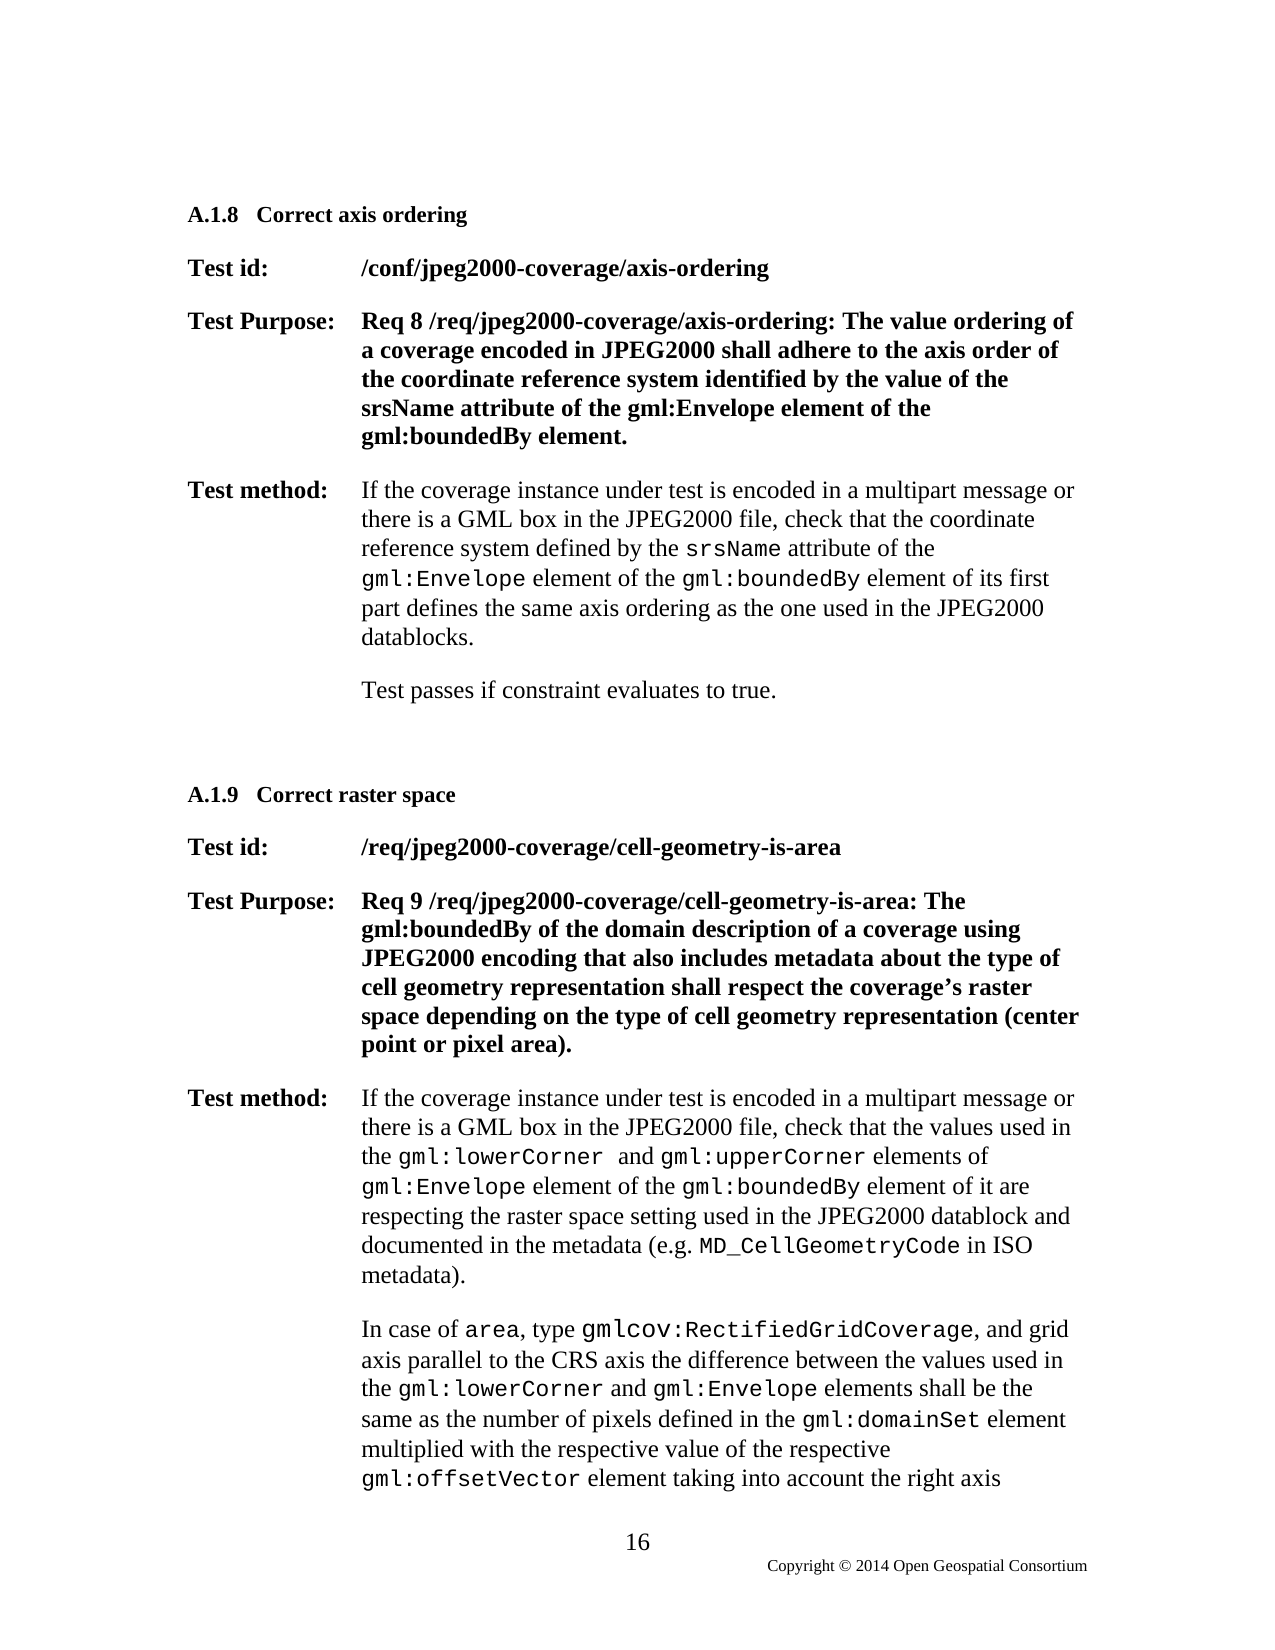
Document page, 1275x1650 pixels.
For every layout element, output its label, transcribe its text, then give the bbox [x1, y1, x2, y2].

table_header Test id: [176, 832, 350, 886]
table_cell Test Purpose: [176, 886, 350, 1083]
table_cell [350, 1083, 1099, 1493]
table_cell Requirement 8 /req/jpeg2000-coverage/cell-geometry-is-area: The domain of a coverage using JPEG2000 encoding with metadata about the cal geometry representation shall respect the coverage’s raster space depending on the cell geometry representation (center point or pixel area). [350, 886, 1099, 1083]
table_cell If the coverage instance under test is encoded in a multipart message or there is a GML box in the JPEG2000 file, check that the coordinate reference system defined by the srsName attribute of the gml:Envelope element of the gml:boundedBy element of its first part defines the same axis ordering as the one used in the JPEG2000 datablocks. Test passes if constraint evaluates to true. [350, 475, 1099, 729]
table_header /conf/jpeg2000-coverage/axis-ordering [350, 253, 1099, 306]
table_cell Test method: [176, 1083, 350, 1493]
table_cell Test Purpose: [176, 306, 350, 475]
table_header /req/jpeg2000-coverage/cell-geometry-is-area [350, 832, 1099, 886]
table_cell Test method: [176, 475, 350, 729]
text Correct axis ordering [187, 204, 1087, 228]
table_cell Requirement 7 /req/jpeg2000-coverage/axis-ordering: The value ordering of a coverage encoded in JPEG2000 shall adhere to the axis order of the coordinate reference system identified by the value of the srsName attribute of the gml:Envelope element of the gml:boundedBy element. [350, 306, 1099, 475]
table_header Test id: [176, 253, 350, 306]
text Correct raster space [187, 783, 1087, 807]
